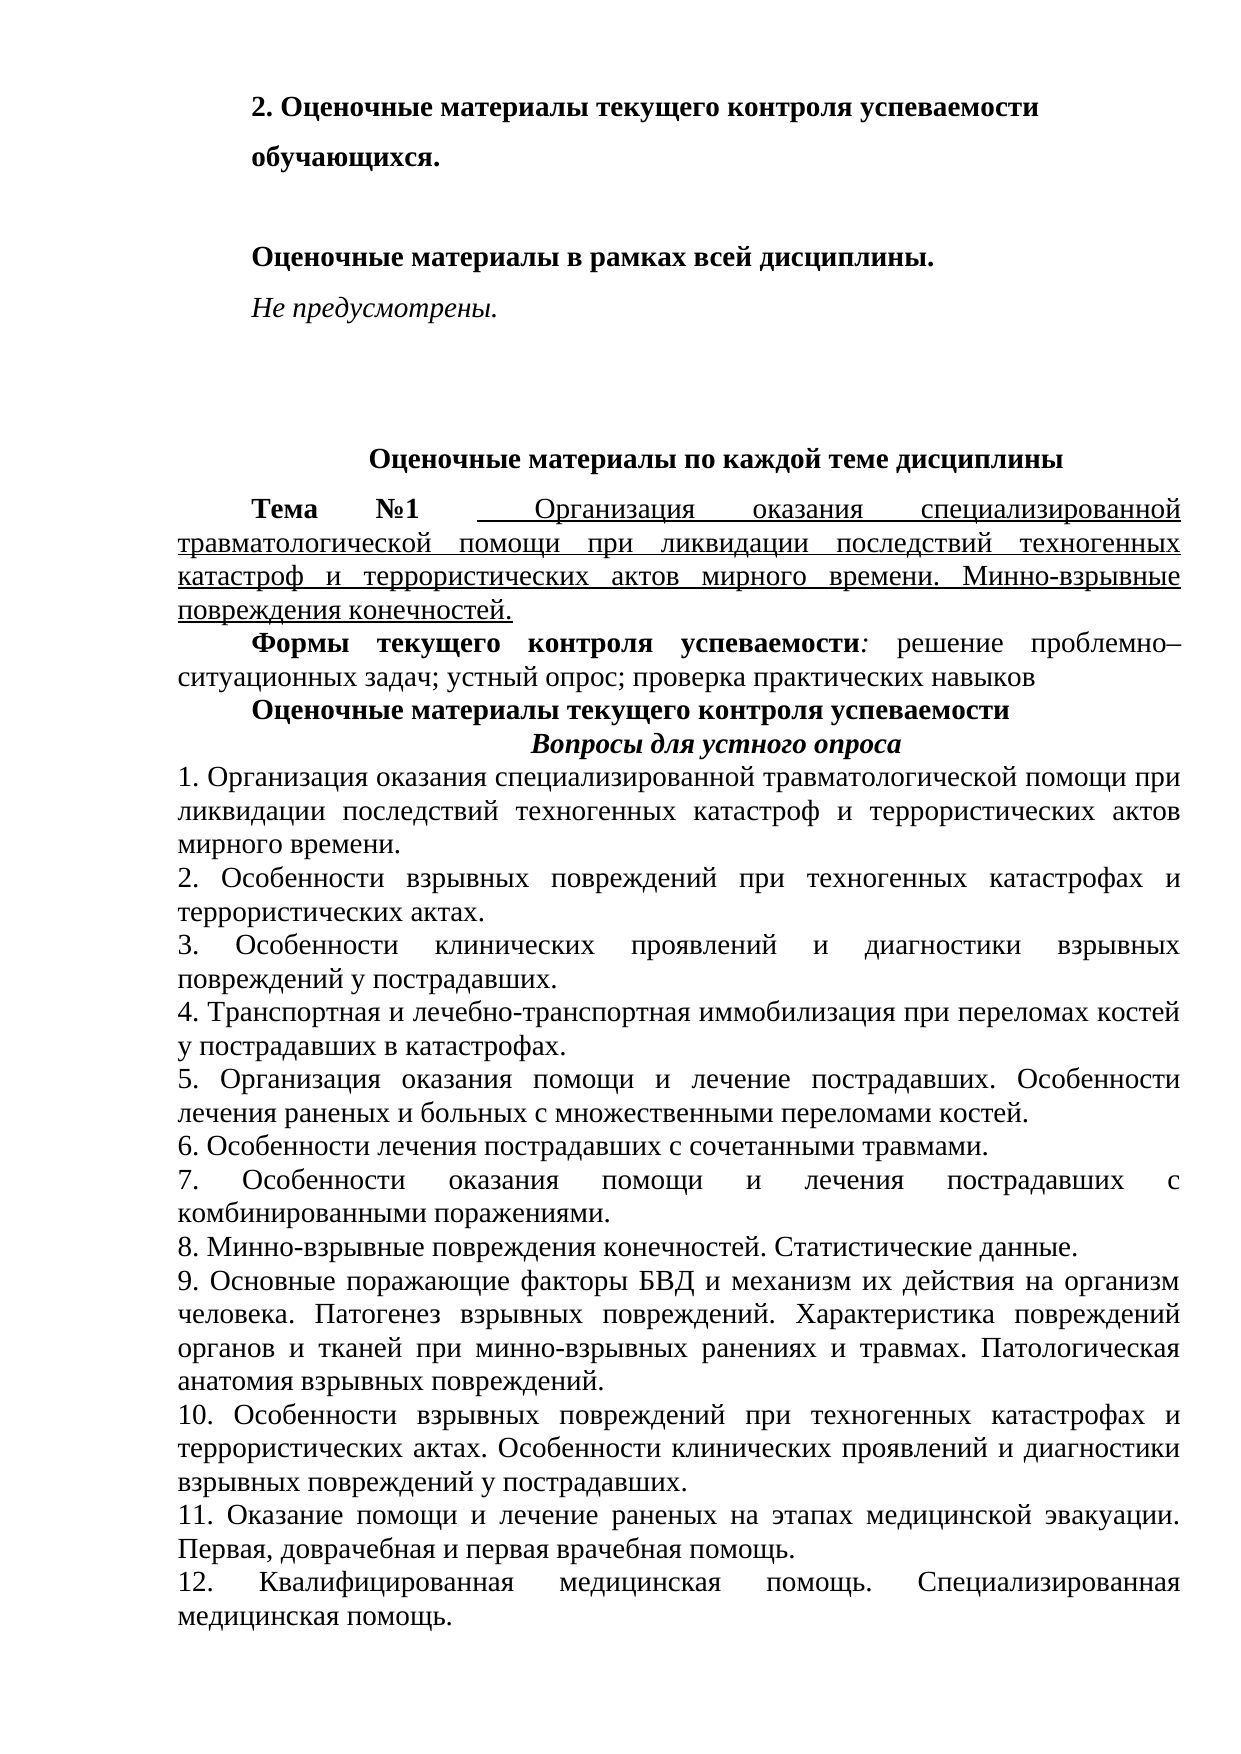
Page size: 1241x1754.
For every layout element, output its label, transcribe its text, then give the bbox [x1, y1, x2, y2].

text Тема № Организация оказания специализированной травматологической помощи при ликвидации последствий техногенных катастроф и террористических актов мирного времени. Минно-взрывные повреждения конечностей. [177, 588, 1181, 625]
text 6. Особенности лечения пострадавших с сочетанными травмами. [177, 1128, 1181, 1162]
list Не предусмотрены. [177, 290, 1181, 323]
text 11. Оказание помощи и лечение раненых на этапах медицинской эвакуации. Первая, доврачебная и первая врачебная помощь. [177, 1497, 1181, 1564]
text Формы текущего контроля успеваемости: решение проблемно–ситуационных задач; устный опрос; проверка практических навыков [177, 625, 1181, 692]
text Тема № Организация оказания специализированной травматологической помощи при ликвидации последствий техногенных катастроф и террористических актов мирного времени. Минно-взрывные повреждения конечностей. [177, 555, 1181, 587]
list Оценочные материалы в рамках всей дисциплины. [177, 239, 1181, 273]
text 4. Транспортная и лечебно-транспортная иммобилизация при переломах костей у пострадавших в катастрофах. [177, 994, 1181, 1061]
list Оценочные материалы по каждой теме дисциплины [177, 441, 1181, 474]
text 5. Организация оказания помощи и лечение пострадавших. Особенности лечения раненых и больных с множественными переломами костей. [177, 1061, 1181, 1128]
text 1. Организация оказания специализированной травматологической помощи при ликвидации последствий техногенных катастроф и террористических актов мирного времени. [177, 759, 1181, 860]
list 2. Оценочные материалы текущего контроля успеваемости обучающихся. [251, 89, 1181, 172]
text Тема № Организация оказания специализированной травматологической помощи при ликвидации последствий техногенных катастроф и террористических актов мирного времени. Минно-взрывные повреждения конечностей. [177, 491, 1181, 554]
text Оценочные материалы текущего контроля успеваемости [177, 692, 1181, 726]
text 3. Особенности клинических проявлений и диагностики взрывных повреждений у пострадавших. [177, 927, 1181, 994]
text 9. Основные поражающие факторы БВД и механизм их действия на организм человека. Патогенез взрывных повреждений. Характеристика повреждений органов и тканей при минно-взрывных ранениях и травмах. Патологическая анатомия взрывных повреждений. [177, 1263, 1181, 1397]
text Вопросы для устного опроса [177, 726, 1181, 759]
text 10. Особенности взрывных повреждений при техногенных катастрофах и террористических актах. Особенности клинических проявлений и диагностики взрывных повреждений у пострадавших. [177, 1397, 1181, 1497]
text 12. Квалифицированная медицинская помощь. Специализированная медицинская помощь. [177, 1564, 1181, 1632]
text 8. Минно-взрывные повреждения конечностей. Статистические данные. [177, 1229, 1181, 1263]
text 7. Особенности оказания помощи и лечения пострадавших с комбинированными поражениями. [177, 1162, 1181, 1229]
text 2. Особенности взрывных повреждений при техногенных катастрофах и террористических актах. [177, 860, 1181, 927]
